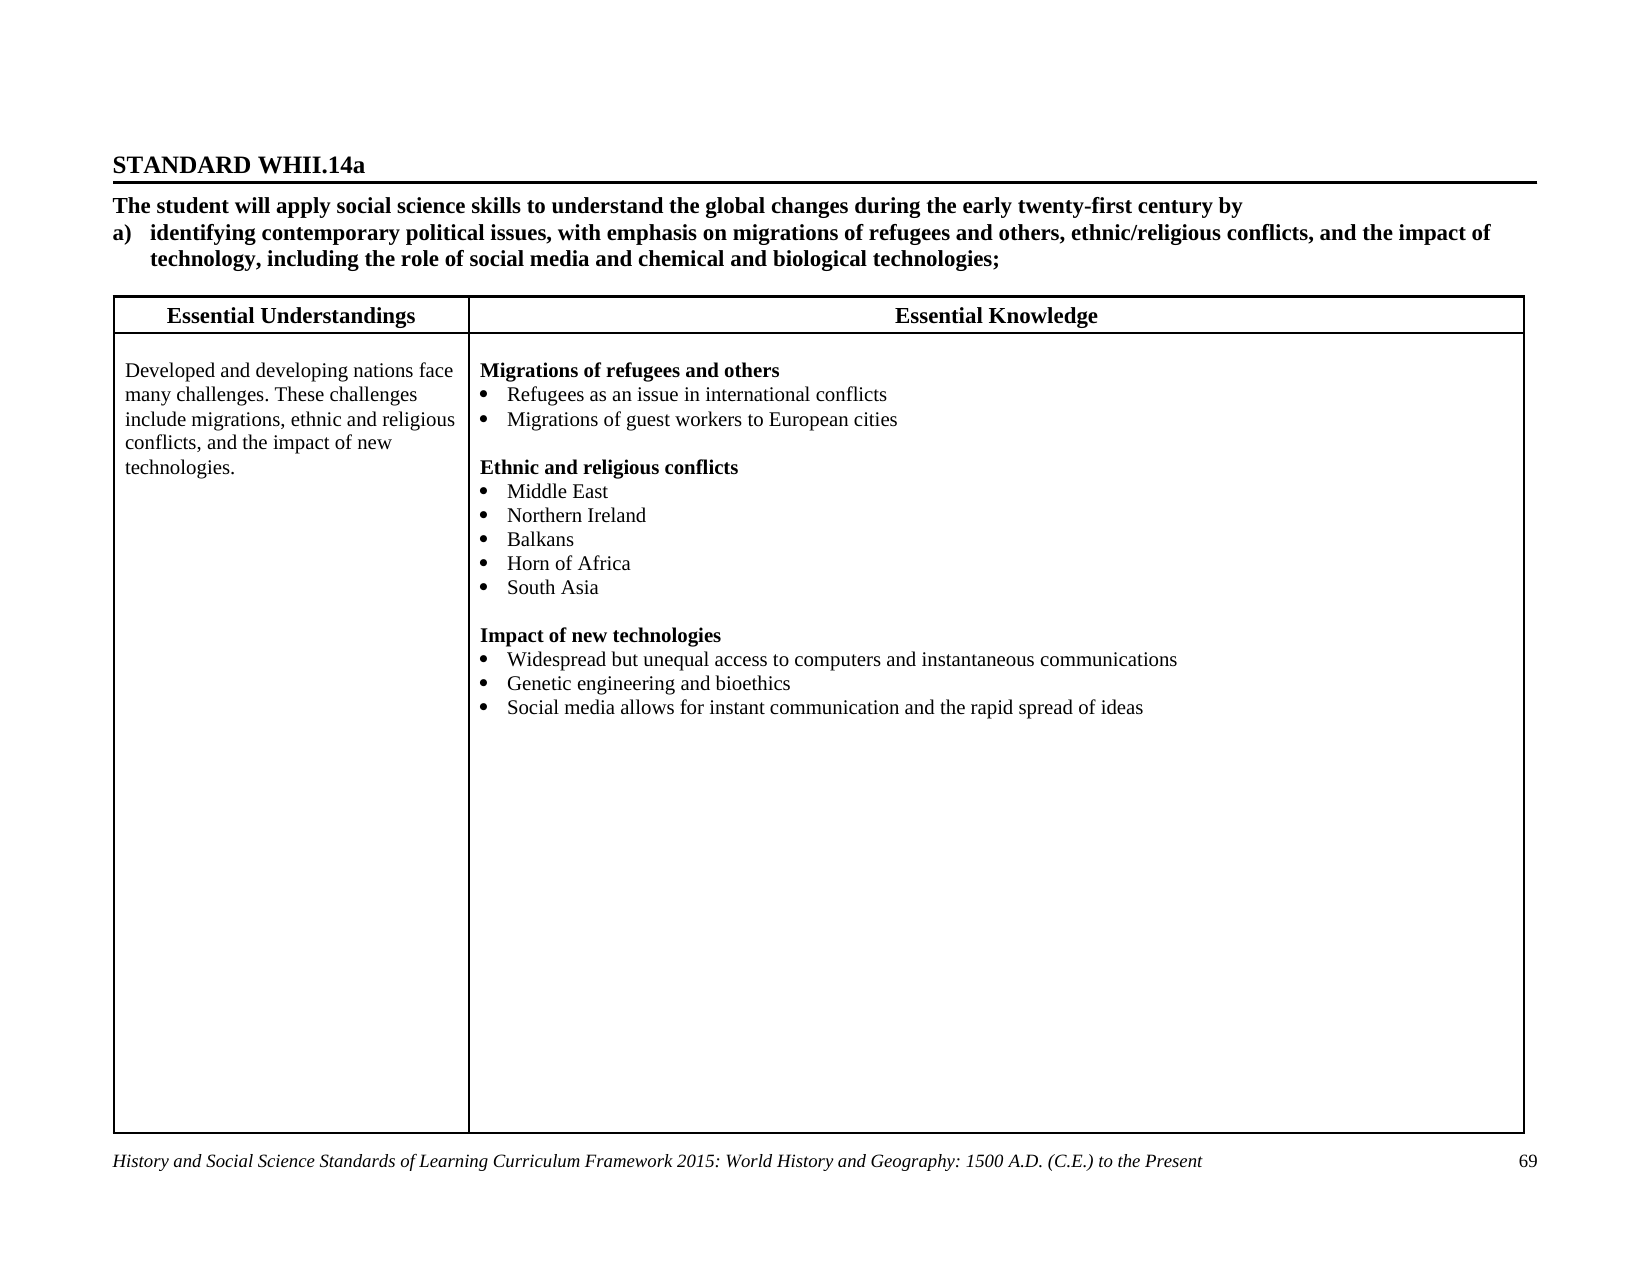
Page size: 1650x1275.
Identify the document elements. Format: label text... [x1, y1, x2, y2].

table_header Essential Understandings [115, 298, 468, 332]
text The student will apply social science skills to understand the global changes during the early twenty-first century by [112, 192, 1537, 219]
table_cell Developed and developing nations face many challenges. These challenges include migrations, ethnic and religious conflicts, and the impact of new technologies. [115, 334, 468, 1132]
text STANDARD WHII.14a [112, 150, 1537, 184]
table_cell Migrations of refugees and others Refugees as an issue in international conflicts Migrations of guest workers to European cities Ethnic and religious conflicts Middle East Northern Ireland Balkans Horn of Africa South Asia Impact of new technologies Widespread but unequal access to computers and instantaneous communications Genetic engineering and bioethics Social media allows for instant communication and the rapid spread of ideas [470, 334, 1523, 1132]
text a) identifying contemporary political issues, with emphasis on migrations of refugees and others, ethnic/religious conflicts, and the impact of technology, including the role of social media and chemical and biological technologies; [112, 219, 1537, 271]
table_header Essential Knowledge [470, 298, 1523, 332]
